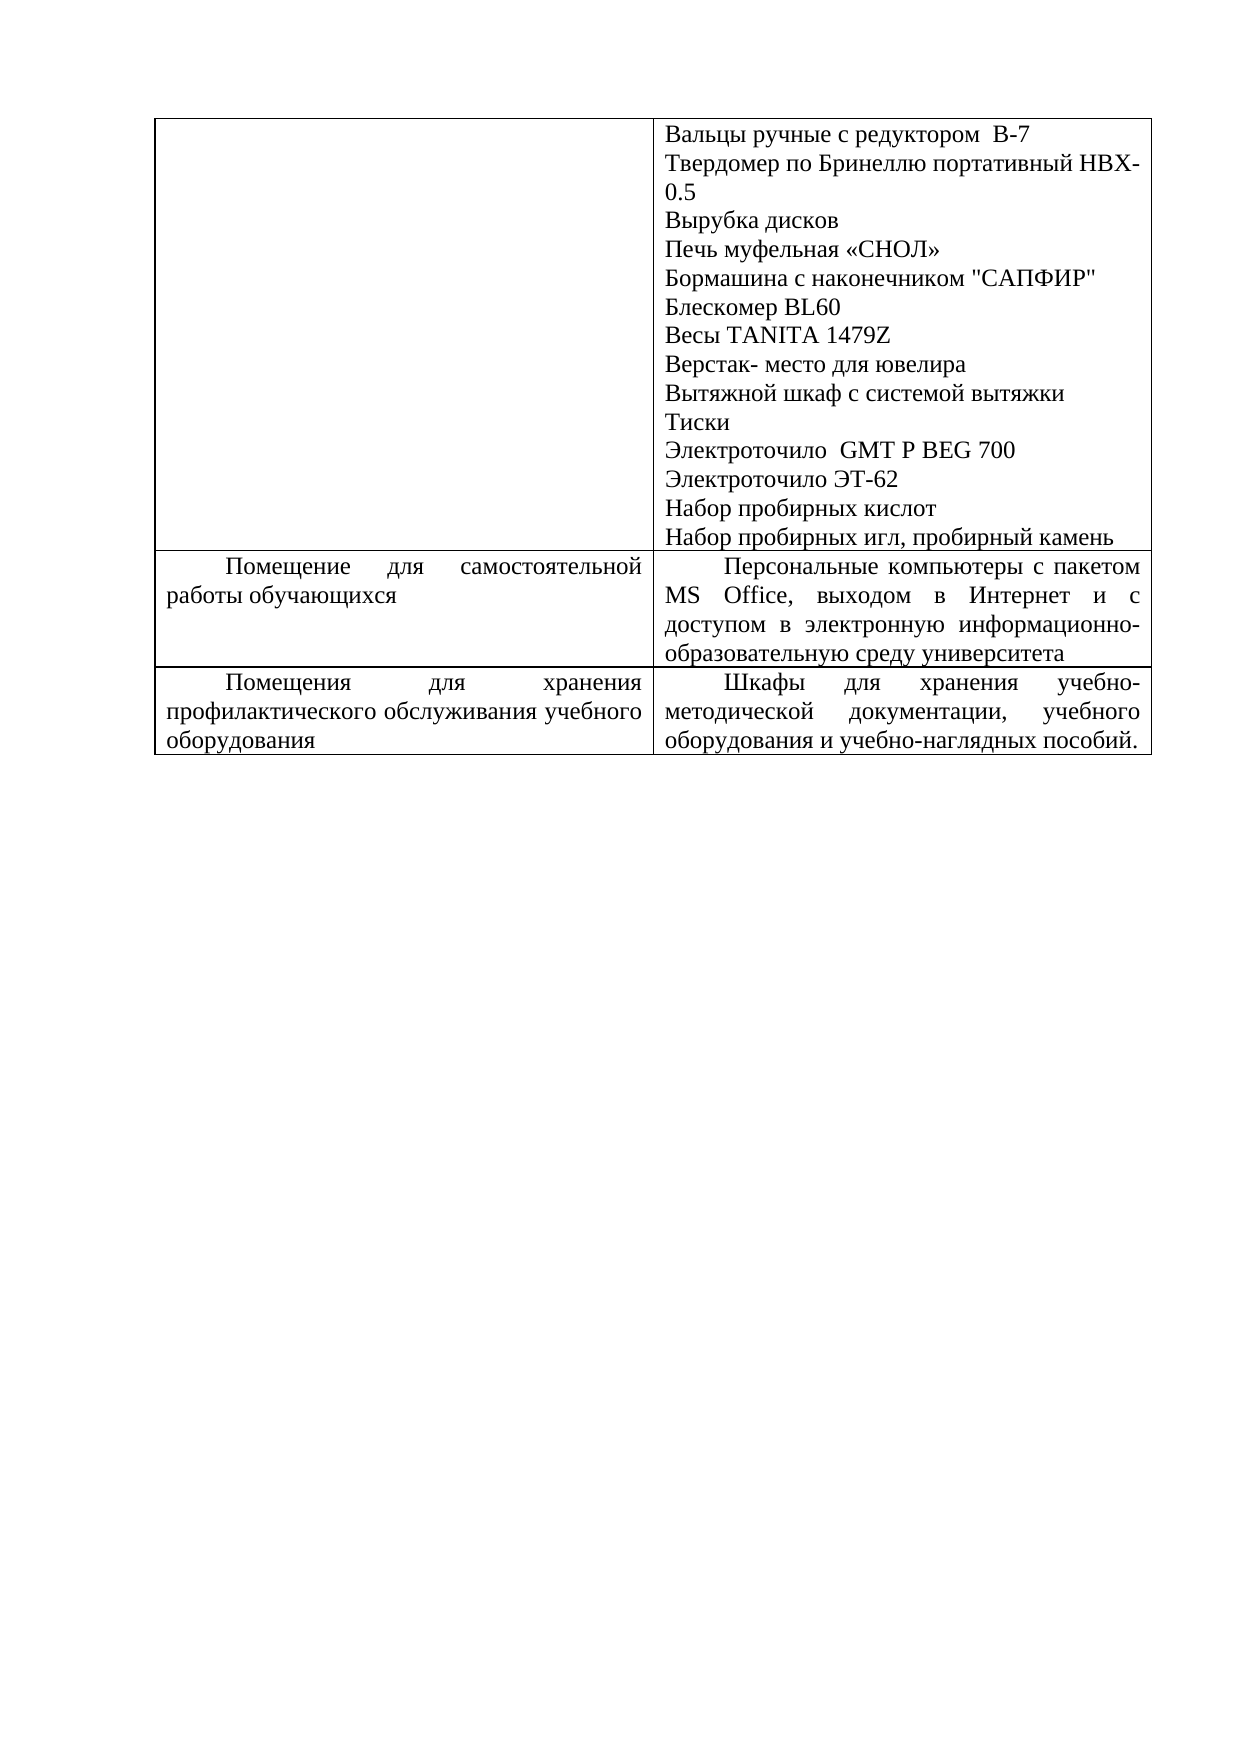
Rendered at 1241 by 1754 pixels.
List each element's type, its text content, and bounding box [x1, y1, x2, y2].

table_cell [654, 119, 1151, 550]
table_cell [156, 119, 653, 550]
table_cell Помещение для самостоятельной работы обучающихся [156, 551, 653, 666]
table_cell Помещения для хранения профилактического обслуживания учебного оборудования [156, 668, 653, 754]
table_cell Персональные компьютеры с пакетом MS Office, выходом в Интернет и с доступом в электронную информационно-образовательную среду университета [654, 551, 1151, 666]
table_cell Шкафы для хранения учебно-методической документации, учебного оборудования и учебно-наглядных пособий. [654, 668, 1151, 754]
